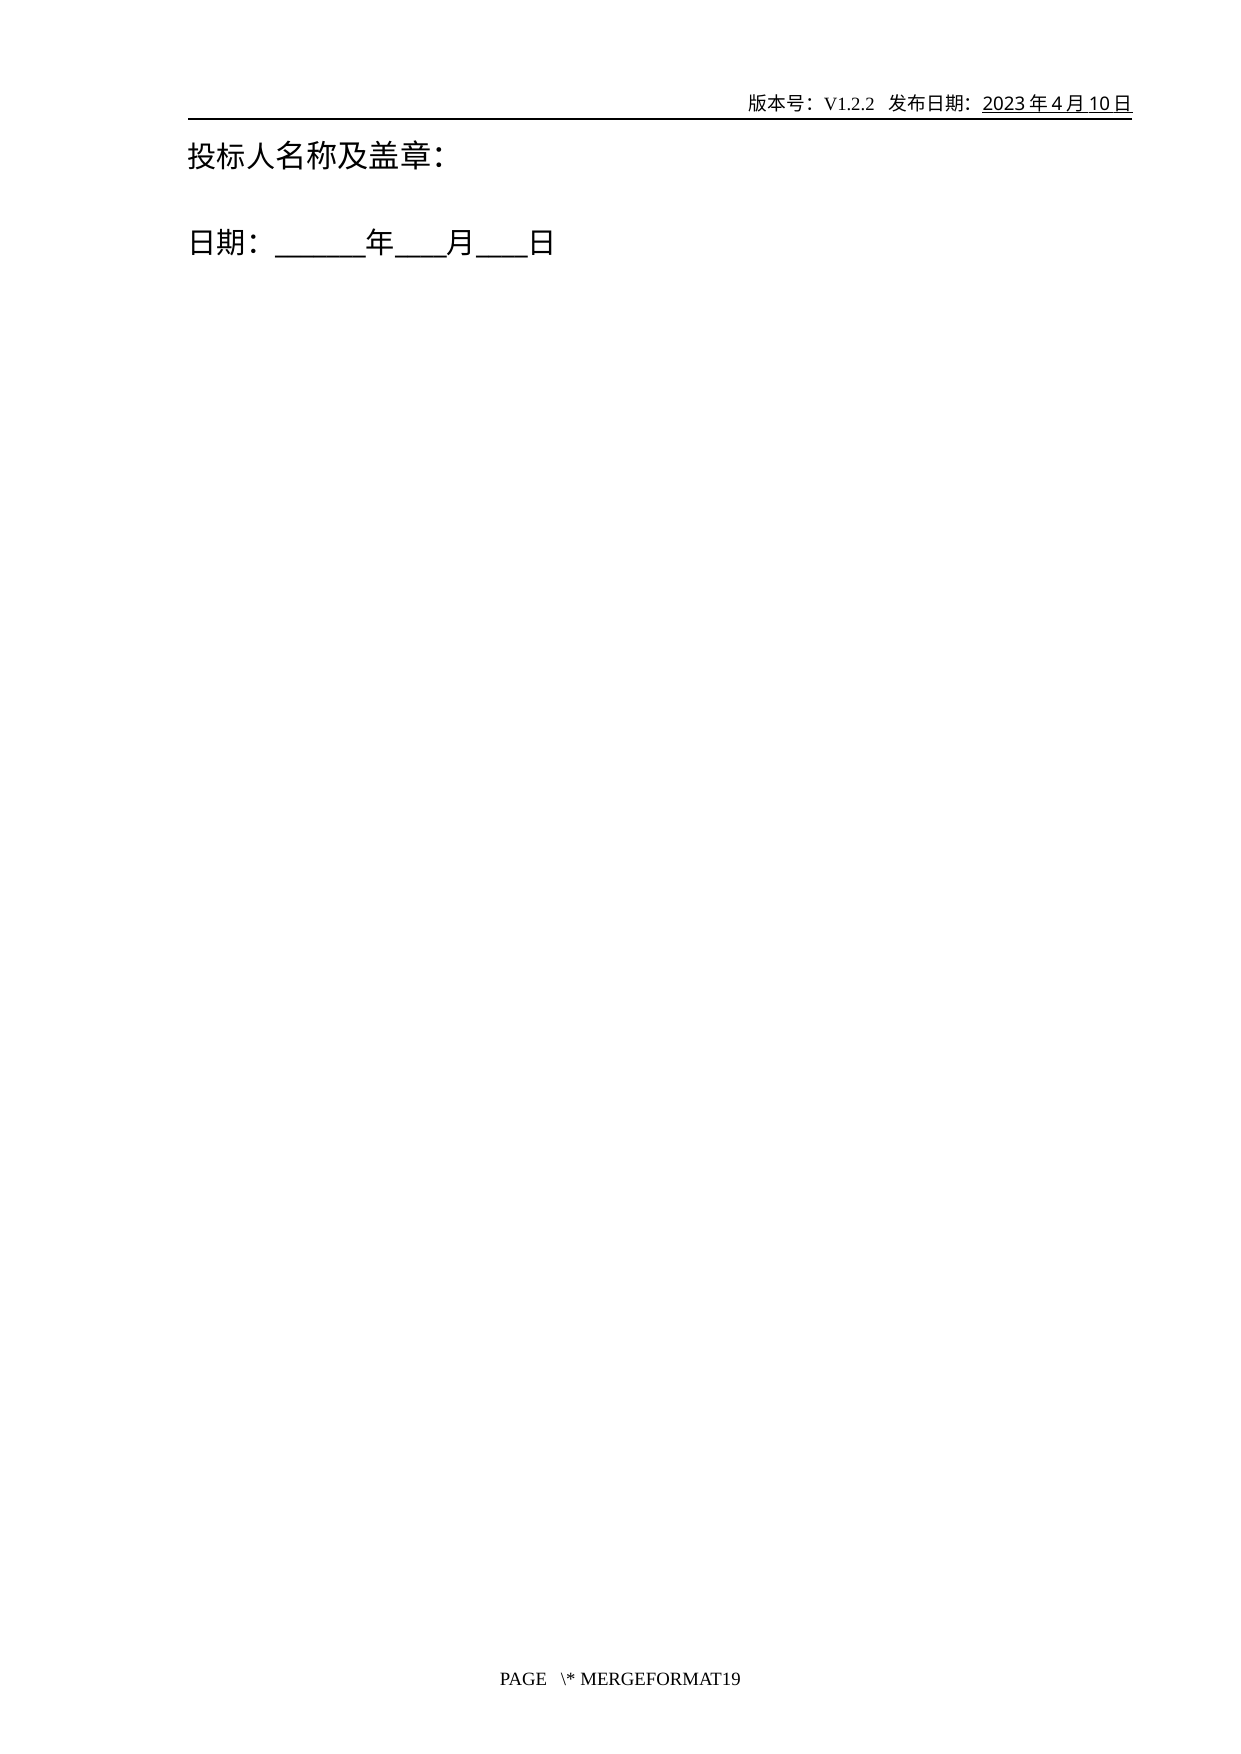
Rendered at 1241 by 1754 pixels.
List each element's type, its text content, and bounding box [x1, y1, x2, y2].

text 日期：_______年____月____日 [187, 209, 1053, 274]
text 投标人名称及盖章： [187, 121, 1053, 186]
